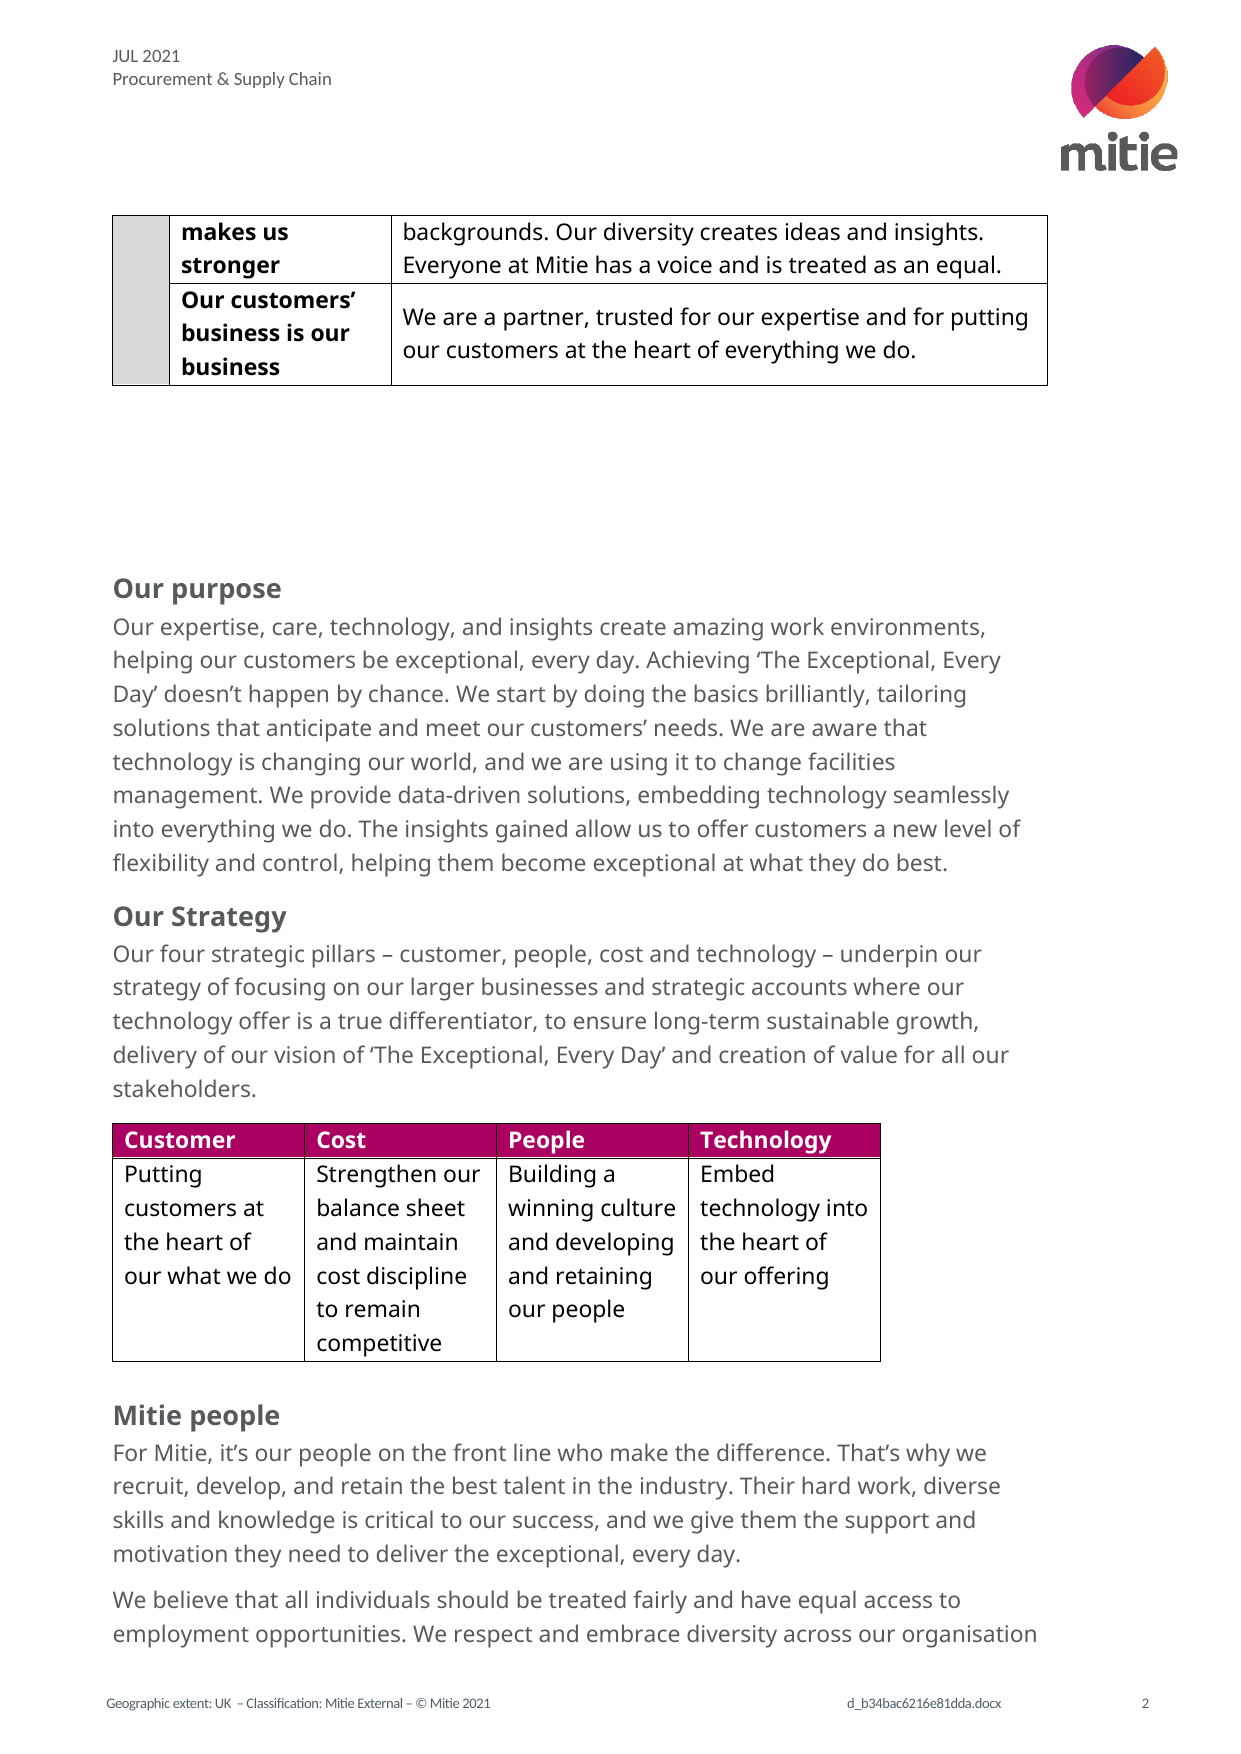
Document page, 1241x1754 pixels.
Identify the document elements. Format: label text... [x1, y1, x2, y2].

picture [1061, 45, 1178, 171]
table_cell Embed technology into the heart of our offering [689, 1159, 880, 1361]
table_header People [497, 1124, 688, 1157]
text Mitie people [112, 1396, 1048, 1433]
text Our expertise, care, technology, and insights create amazing work environments, helping our customers be exceptional, every day. Achieving ‘The Exceptional, Every Day’ doesn’t happen by chance. We start by doing the basics brilliantly, tailoring solutions that anticipate and meet our customers’ needs. We are aware that technology is changing our world, and we are using it to change facilities management. We provide data-driven solutions, embedding technology seamlessly into everything we do. The insights gained allow us to offer customers a new level of flexibility and control, helping them become exceptional at what they do best. [112, 610, 1048, 878]
text Our Strategy [112, 897, 1048, 934]
table_cell Our customers’ business is our business [170, 284, 391, 384]
text Our four strategic pillars – customer, people, cost and technology – underpin our strategy of focusing on our larger businesses and strategic accounts where our technology offer is a true differentiator, to ensure long-term sustainable growth, delivery of our vision of ‘The Exceptional, Every Day’ and creation of value for all our stakeholders. [112, 938, 1048, 1104]
table_cell Strengthen our balance sheet and maintain cost discipline to remain competitive [305, 1159, 496, 1361]
table_cell Our diversity makes us stronger [170, 216, 391, 283]
table_cell Putting customers at the heart of our what we do [113, 1159, 304, 1361]
text Our purpose [112, 570, 1048, 607]
table_header Technology [689, 1124, 880, 1157]
table_cell Building a winning culture and developing and retaining our people [497, 1159, 688, 1361]
table_header Customer [113, 1124, 304, 1157]
table_cell We are a partner, trusted for our expertise and for putting our customers at the heart of everything we do. [392, 284, 1047, 384]
text For Mitie, it’s our people on the front line who make the difference. That’s why we recruit, develop, and retain the best talent in the industry. Their hard work, diverse skills and knowledge is critical to our success, and we give them the support and motivation they need to deliver the exceptional, every day. [112, 1436, 1048, 1569]
table_header Cost [305, 1124, 496, 1157]
